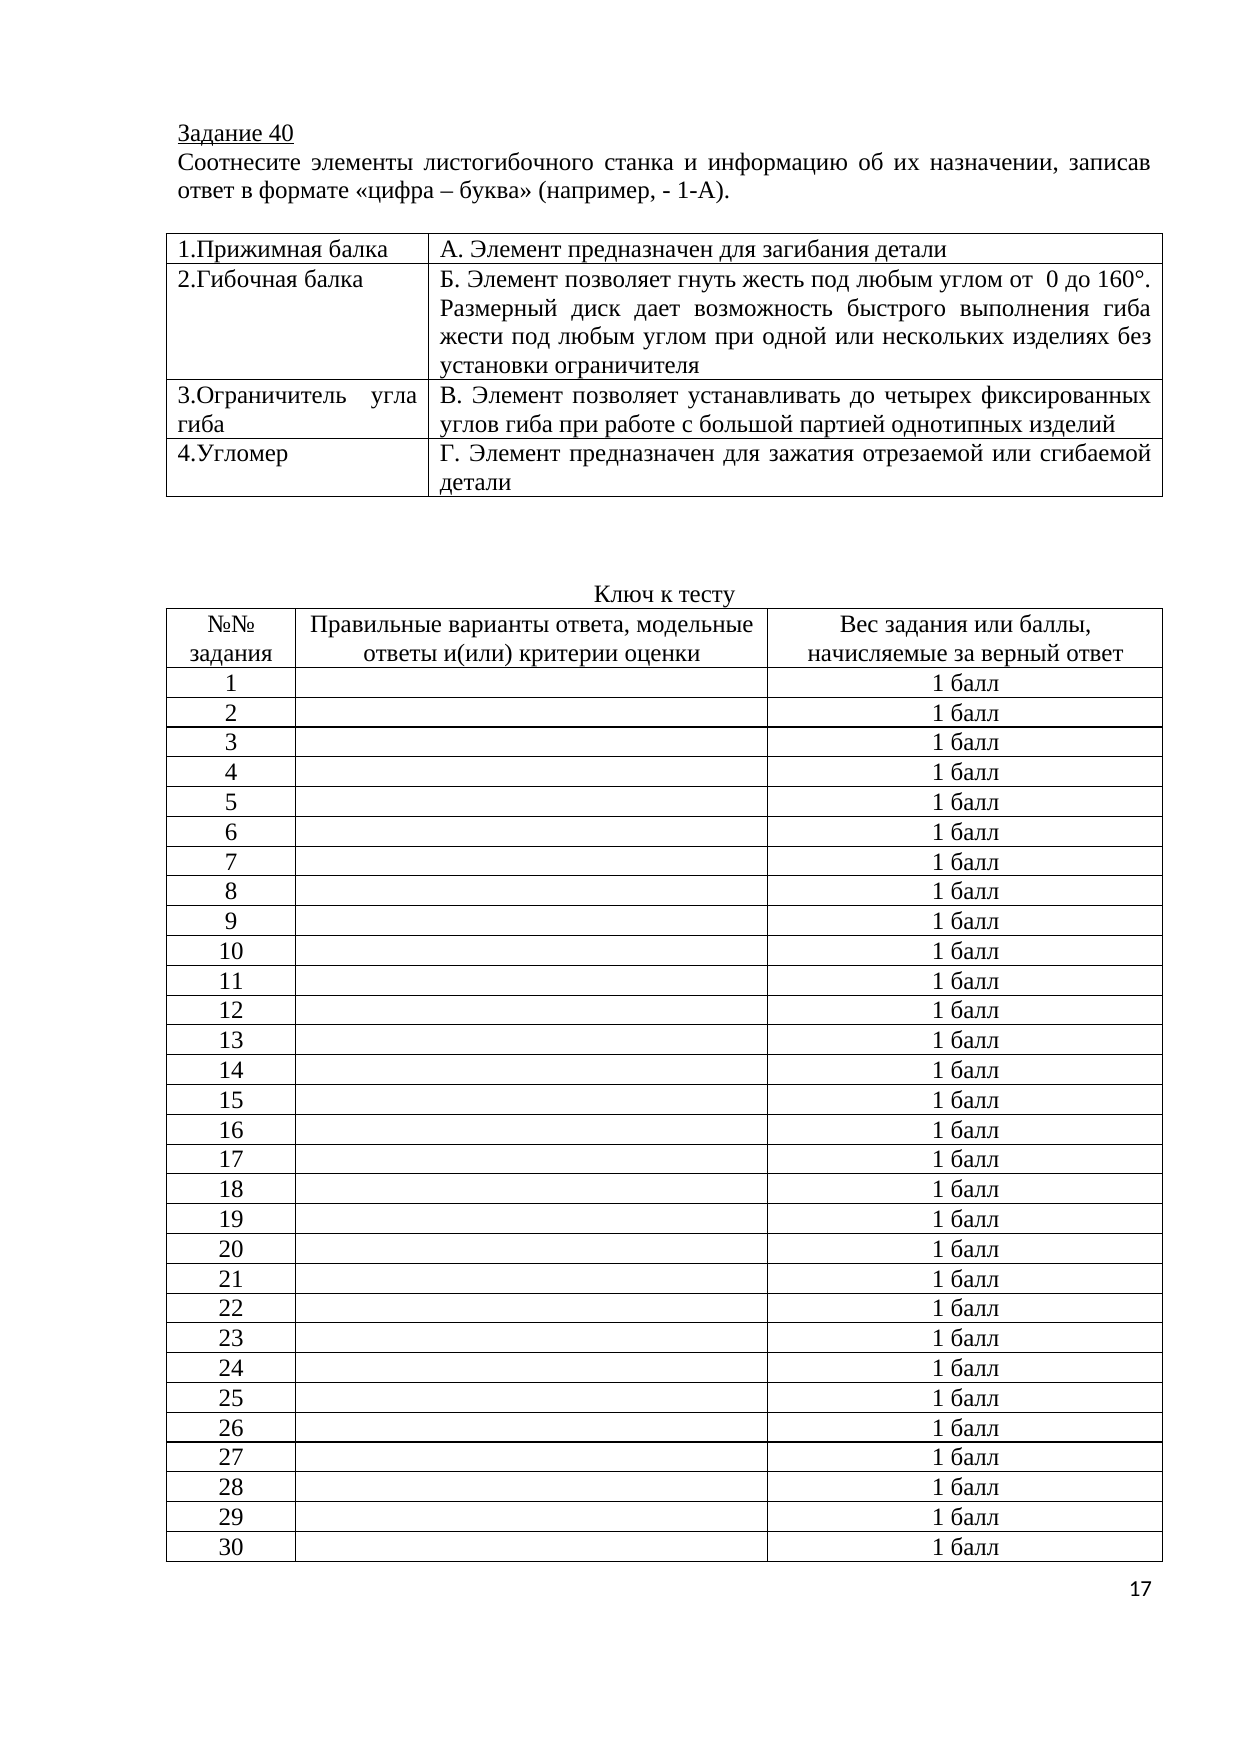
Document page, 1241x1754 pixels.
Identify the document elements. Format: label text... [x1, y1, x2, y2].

table_header 1.Прижимная балка [167, 234, 428, 263]
table_cell [296, 1115, 767, 1143]
table_cell [296, 787, 767, 816]
table_cell [296, 1502, 767, 1531]
table_cell 9 [167, 906, 295, 935]
table_cell 13 [167, 1025, 295, 1054]
table_cell 1 балл [768, 1323, 1162, 1352]
table_cell 5 [167, 787, 295, 816]
text Ключ к тесту [177, 579, 1152, 608]
table_cell [296, 1264, 767, 1292]
table_cell 1 балл [768, 1204, 1162, 1233]
table_cell [296, 1472, 767, 1501]
table_cell 15 [167, 1085, 295, 1114]
table_cell 1 балл [768, 936, 1162, 965]
text Задание 40 [177, 118, 1152, 147]
table_cell [296, 668, 767, 697]
table_cell [296, 847, 767, 875]
table_cell [296, 1383, 767, 1412]
table_cell 1 балл [768, 1025, 1162, 1054]
table_cell [296, 1443, 767, 1471]
table_cell [296, 936, 767, 965]
table_cell [296, 1085, 767, 1114]
table_cell 19 [167, 1204, 295, 1233]
table_cell 6 [167, 817, 295, 846]
table_cell [296, 1532, 767, 1561]
table_cell 1 балл [768, 1055, 1162, 1084]
table_cell [296, 1294, 767, 1322]
table_cell [296, 698, 767, 726]
table_cell 1 балл [768, 1502, 1162, 1531]
table_cell 14 [167, 1055, 295, 1084]
table_header А. Элемент предназначен для загибания детали [429, 234, 1162, 263]
table_cell 30 [167, 1532, 295, 1561]
table_cell 1 балл [768, 1353, 1162, 1382]
text Соотнесите элементы листогибочного станка и информацию об их назначении, записав ответ в формате «цифра – буква» (например, - 1-А). [177, 147, 1152, 204]
table_cell 1 балл [768, 1532, 1162, 1561]
table_cell [296, 1323, 767, 1352]
table_cell 1 балл [768, 1234, 1162, 1263]
table_cell 1 балл [768, 1264, 1162, 1292]
table_cell 7 [167, 847, 295, 875]
table_cell [296, 1025, 767, 1054]
table_cell 1 балл [768, 1443, 1162, 1471]
table_header №№ задания [167, 609, 295, 667]
table_cell [296, 1353, 767, 1382]
table_cell 1 балл [768, 1085, 1162, 1114]
table_cell [296, 1204, 767, 1233]
table_cell 1 балл [768, 1174, 1162, 1203]
table_cell 18 [167, 1174, 295, 1203]
table_cell [296, 1234, 767, 1263]
table_cell 16 [167, 1115, 295, 1143]
table_cell 1 балл [768, 698, 1162, 726]
table_cell 1 балл [768, 787, 1162, 816]
table_cell 21 [167, 1264, 295, 1292]
table_cell [296, 966, 767, 994]
table_cell 29 [167, 1502, 295, 1531]
table_cell 27 [167, 1443, 295, 1471]
table_cell 22 [167, 1294, 295, 1322]
table_cell [296, 1145, 767, 1173]
table_cell [296, 1174, 767, 1203]
table_cell 1 балл [768, 847, 1162, 875]
table_cell 1 балл [768, 1294, 1162, 1322]
table_cell Б. Элемент позволяет гнуть жесть под любым углом от 0 до 160°. Размерный диск дает возможность быстрого выполнения гиба жести под любым углом при одной или нескольких изделиях без установки ограничителя [429, 264, 1162, 379]
table_cell [296, 1055, 767, 1084]
table_cell 1 балл [768, 1115, 1162, 1143]
table_cell 1 [167, 668, 295, 697]
table_cell 4.Угломер [167, 439, 428, 496]
table_cell [296, 728, 767, 756]
table_cell 24 [167, 1353, 295, 1382]
table_cell 1 балл [768, 1413, 1162, 1441]
table_cell [296, 906, 767, 935]
table_cell [296, 1413, 767, 1441]
table_cell 17 [167, 1145, 295, 1173]
table_cell 20 [167, 1234, 295, 1263]
table_cell 1 балл [768, 906, 1162, 935]
table_cell 1 балл [768, 996, 1162, 1024]
table_cell [296, 876, 767, 905]
table_cell 26 [167, 1413, 295, 1441]
table_cell 28 [167, 1472, 295, 1501]
table_cell 11 [167, 966, 295, 994]
table_cell Г. Элемент предназначен для зажатия отрезаемой или сгибаемой детали [429, 439, 1162, 496]
table_cell 1 балл [768, 1383, 1162, 1412]
table_header Вес задания или баллы, начисляемые за верный ответ [768, 609, 1162, 667]
table_cell [296, 996, 767, 1024]
table_cell 2.Гибочная балка [167, 264, 428, 379]
table_cell 12 [167, 996, 295, 1024]
table_cell [296, 817, 767, 846]
table_cell 1 балл [768, 1145, 1162, 1173]
table_cell 1 балл [768, 757, 1162, 786]
table_cell 1 балл [768, 876, 1162, 905]
table_cell 1 балл [768, 817, 1162, 846]
table_cell 25 [167, 1383, 295, 1412]
table_cell 8 [167, 876, 295, 905]
table_cell В. Элемент позволяет устанавливать до четырех фиксированных углов гиба при работе с большой партией однотипных изделий [429, 380, 1162, 437]
table_header Правильные варианты ответа, модельные ответы и(или) критерии оценки [296, 609, 767, 667]
table_cell 1 балл [768, 728, 1162, 756]
table_cell 1 балл [768, 966, 1162, 994]
table_cell 3 [167, 728, 295, 756]
table_cell 3.Ограничитель угла гиба [167, 380, 428, 437]
table_cell 1 балл [768, 668, 1162, 697]
table_cell 23 [167, 1323, 295, 1352]
table_cell 4 [167, 757, 295, 786]
table_cell 10 [167, 936, 295, 965]
table_cell 2 [167, 698, 295, 726]
table_cell [296, 757, 767, 786]
table_cell 1 балл [768, 1472, 1162, 1501]
